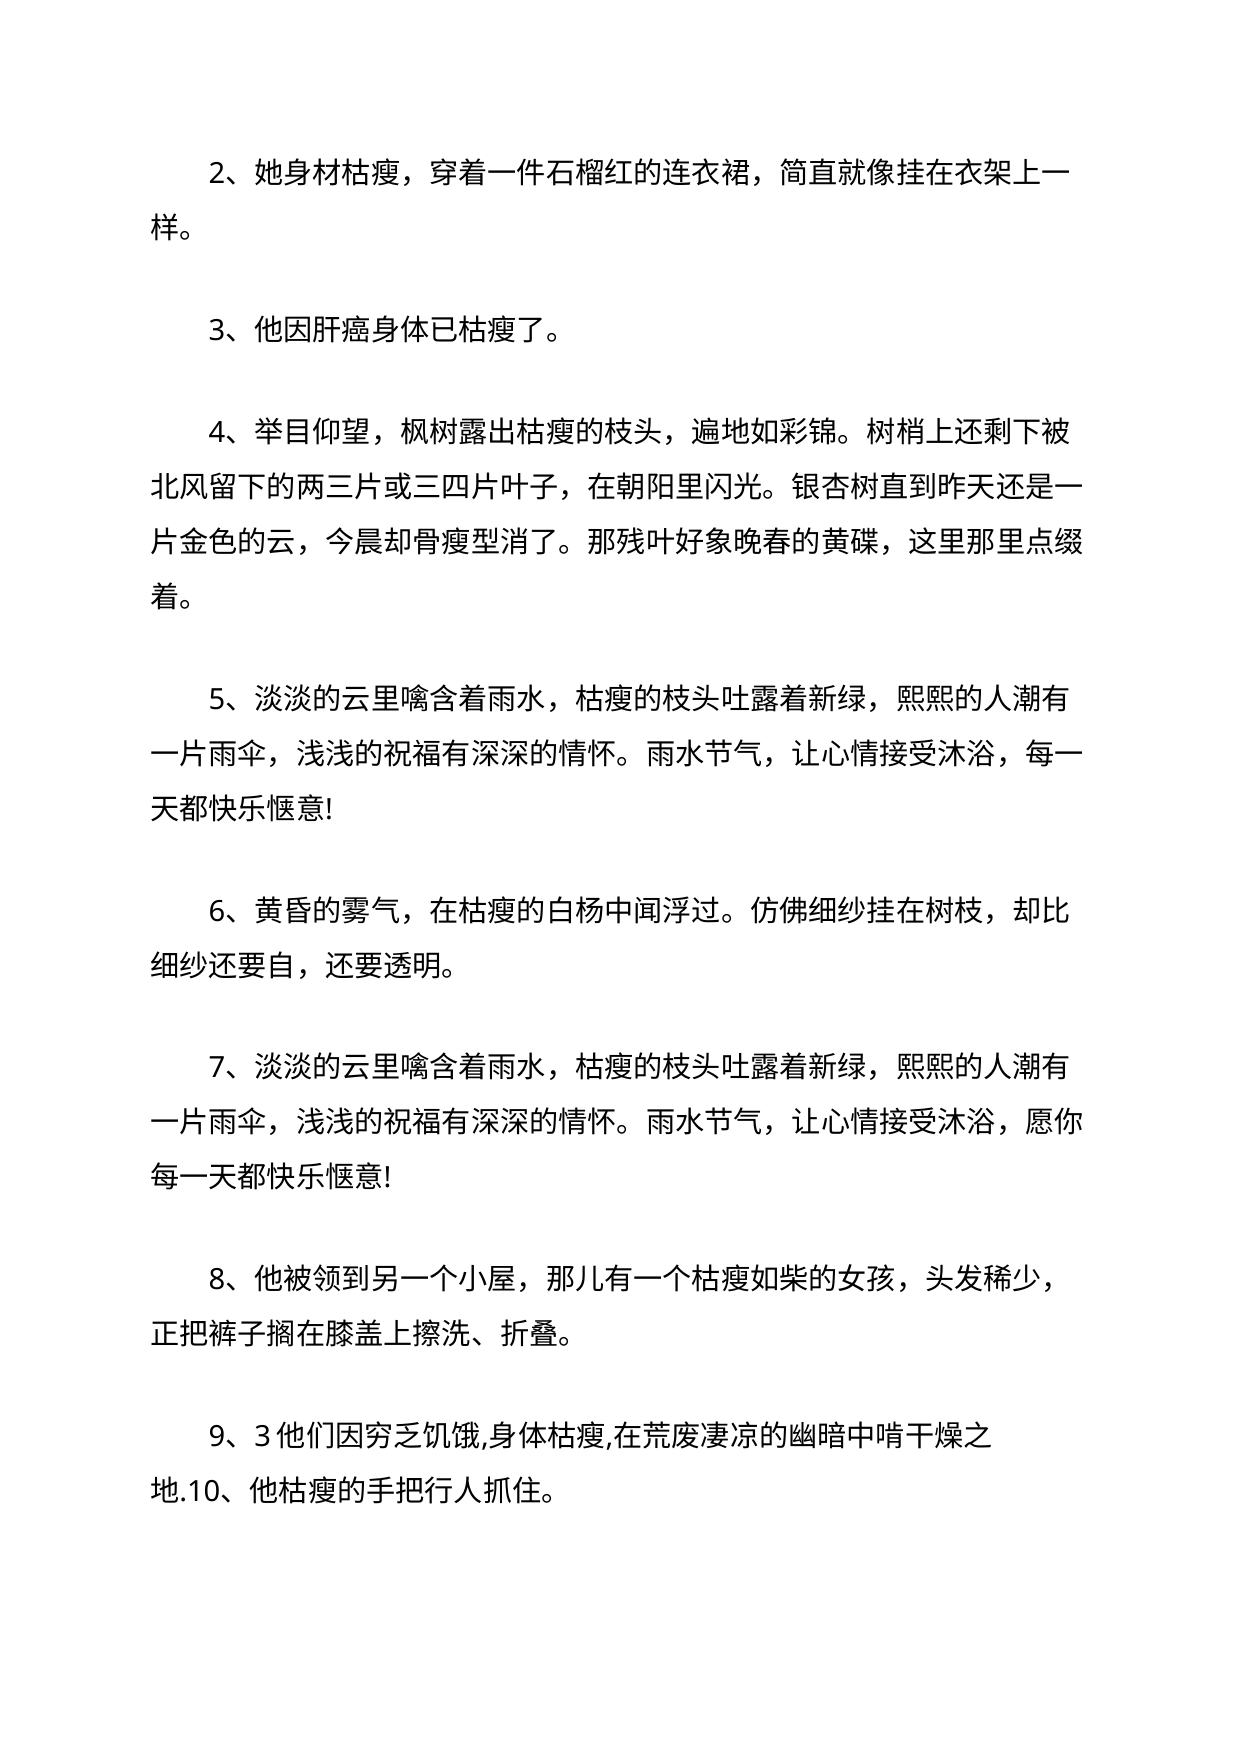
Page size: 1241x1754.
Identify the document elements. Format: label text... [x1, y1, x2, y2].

text 5、淡淡的云里噙含着雨水，枯瘦的枝头吐露着新绿，熙熙的人潮有一片雨伞，浅浅的祝福有深深的情怀。雨水节气，让心情接受沐浴，每一天都快乐惬意! [150, 675, 1090, 828]
text 9、3他们因穷乏饥饿,身体枯瘦,在荒废凄凉的幽暗中啃干燥之地.10、他枯瘦的手把行人抓住。 [150, 1413, 1090, 1510]
text 7、淡淡的云里噙含着雨水，枯瘦的枝头吐露着新绿，熙熙的人潮有一片雨伞，浅浅的祝福有深深的情怀。雨水节气，让心情接受沐浴，愿你每一天都快乐惬意! [150, 1044, 1090, 1196]
text 8、他被领到另一个小屋，那儿有一个枯瘦如柴的女孩，头发稀少，正把裤子搁在膝盖上擦洗、折叠。 [150, 1256, 1090, 1353]
text 6、黄昏的雾气，在枯瘦的白杨中闻浮过。仿佛细纱挂在树枝，却比细纱还要自，还要透明。 [150, 887, 1090, 984]
text 2、她身材枯瘦，穿着一件石榴红的连衣裙，简直就像挂在衣架上一样。 [150, 150, 1090, 247]
text 4、举目仰望，枫树露出枯瘦的枝头，遍地如彩锦。树梢上还剩下被北风留下的两三片或三四片叶子，在朝阳里闪光。银杏树直到昨天还是一片金色的云，今晨却骨瘦型消了。那残叶好象晚春的黄碟，这里那里点缀着。 [150, 409, 1090, 616]
text 3、他因肝癌身体已枯瘦了。 [150, 307, 1090, 349]
